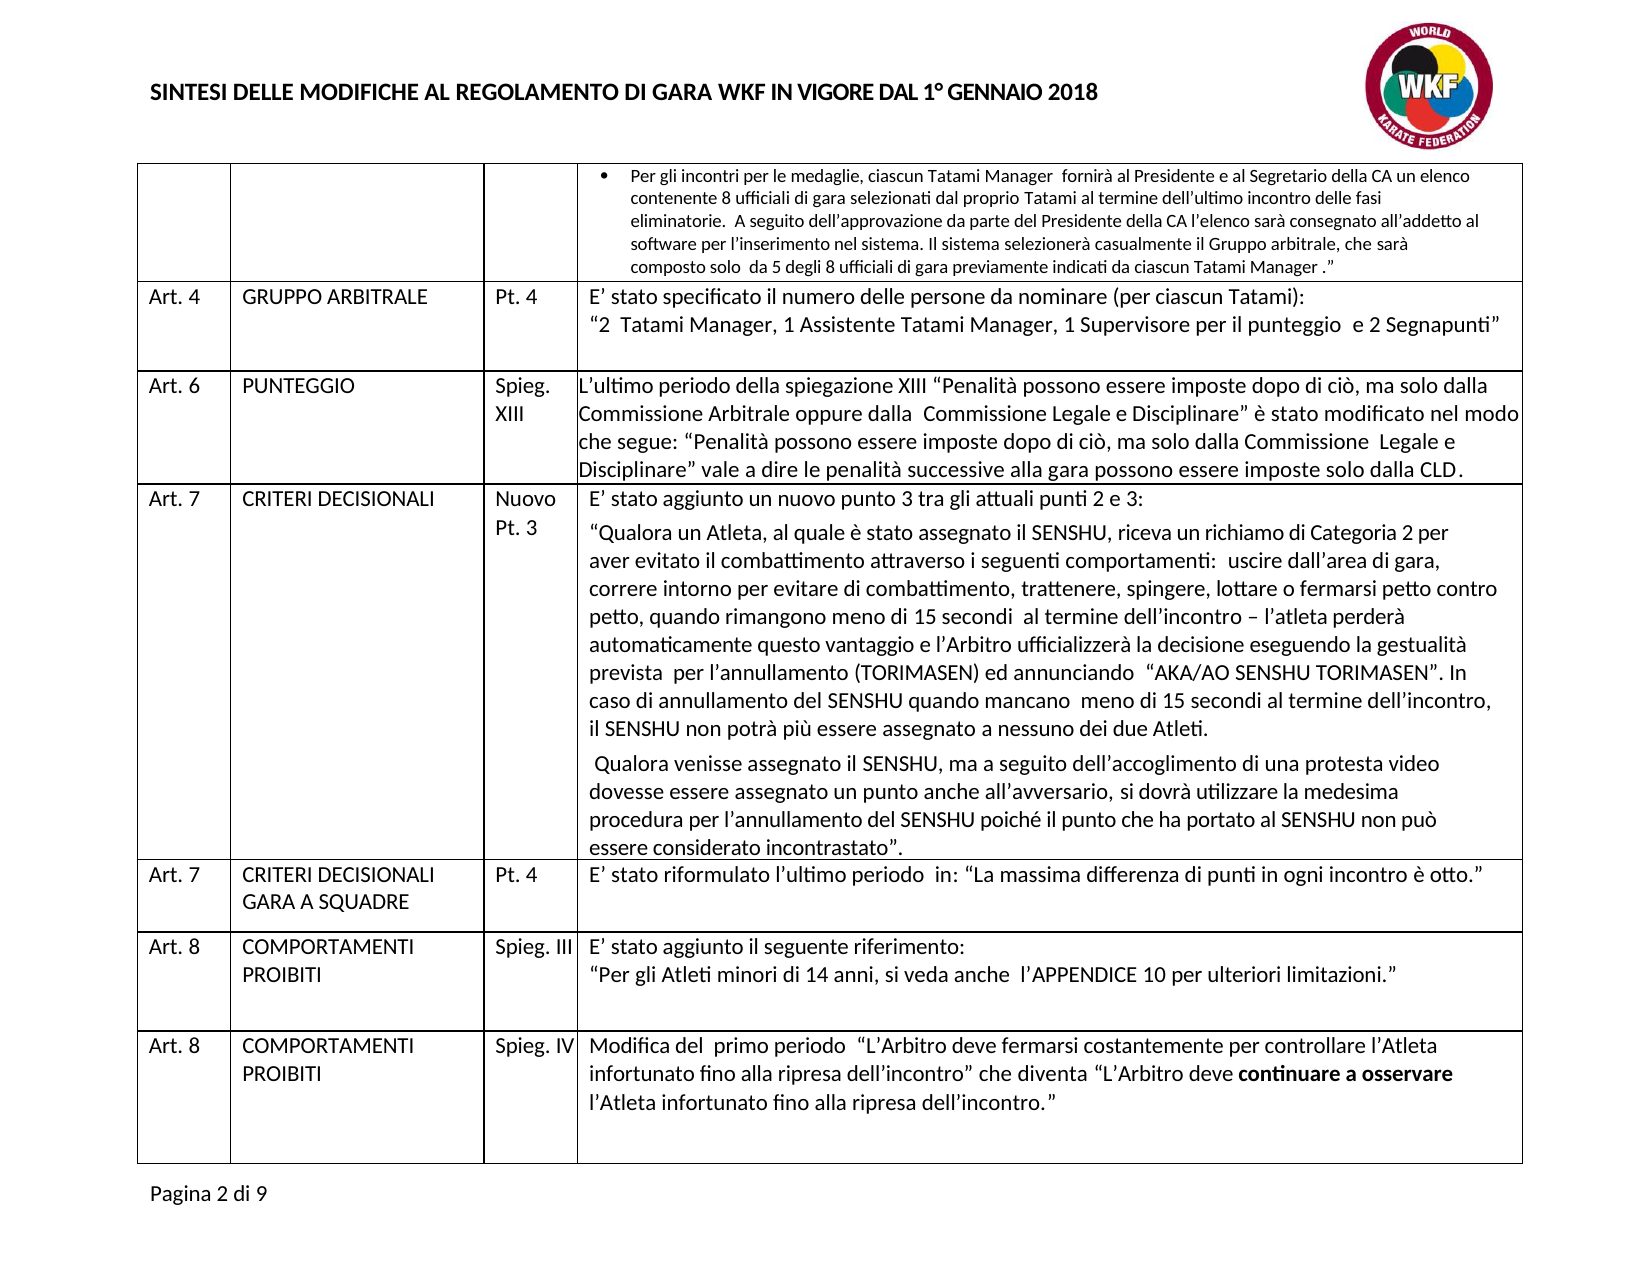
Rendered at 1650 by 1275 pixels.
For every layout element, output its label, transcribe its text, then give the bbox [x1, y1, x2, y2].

table_cell Nuovo Pt. 3 [485, 485, 577, 859]
table_cell Spieg. IV [485, 1032, 577, 1163]
table_cell Art. 7 [138, 485, 230, 859]
table_cell E’ stato riformulato l’ultimo periodo in: “La massima differenza di punti in ogni incontro è otto.” [578, 860, 1522, 931]
table_cell GRUPPO ARBITRALE [231, 282, 483, 370]
table_cell PUNTEGGIO [231, 372, 483, 483]
table_cell Spieg. III [485, 933, 577, 1030]
table_cell E’ stato aggiunto un nuovo punto 3 tra gli attuali punti 2 e 3: “Qualora un Atleta, al quale è stato assegnato il SENSHU, riceva un richiamo di Categoria 2 per aver evitato il combattimento attraverso i seguenti comportamenti: uscire dall’area di gara, correre intorno per evitare di combattimento, trattenere, spingere, lottare o fermarsi petto contro petto, quando rimangono meno di 15 secondi al termine dell’incontro – l’atleta perderà automaticamente questo vantaggio e l’Arbitro ufficializzerà la decisione eseguendo la gestualità prevista per l’annullamento (TORIMASEN) ed annunciando “AKA/AO SENSHU TORIMASEN”. In caso di annullamento del SENSHU quando mancano meno di 15 secondi al termine dell’incontro, il SENSHU non potrà più essere assegnato a nessuno dei due Atleti. Qualora venisse assegnato il SENSHU, ma a seguito dell’accoglimento di una protesta video dovesse essere assegnato un punto anche all’avversario, si dovrà utilizzare la medesima procedura per l’annullamento del SENSHU poiché il punto che ha portato al SENSHU non può essere considerato incontrastato”. [578, 485, 1522, 859]
table_cell CRITERI DECISIONALI [231, 485, 483, 859]
table_cell Art. 7 [138, 860, 230, 931]
table_cell Art. 4 [138, 282, 230, 370]
table_cell COMPORTAMENTI PROIBITI [231, 1032, 483, 1163]
table_cell Art. 8 [138, 1032, 230, 1163]
table_cell CRITERI DECISIONALI GARA A SQUADRE [231, 860, 483, 931]
table_header [138, 164, 230, 281]
table_cell L’ultimo periodo della spiegazione XIII “Penalità possono essere imposte dopo di ciò, ma solo dalla Commissione Arbitrale oppure dalla Commissione Legale e Disciplinare” è stato modificato nel modo che segue: “Penalità possono essere imposte dopo di ciò, ma solo dalla Commissione Legale e Disciplinare” vale a dire le penalità successive alla gara possono essere imposte solo dalla CLD. [578, 372, 1522, 483]
table_cell Pt. 4 [485, 282, 577, 370]
table_cell Spieg. XIII [485, 372, 577, 483]
table_cell COMPORTAMENTI PROIBITI [231, 933, 483, 1030]
table_cell Art. 6 [138, 372, 230, 483]
table_cell E’ stato aggiunto il seguente riferimento: “Per gli Atleti minori di 14 anni, si veda anche l’APPENDICE 10 per ulteriori limitazioni.” [578, 933, 1522, 1030]
table_header [231, 164, 483, 281]
table_cell Art. 8 [138, 933, 230, 1030]
picture [1363, 21, 1494, 151]
table_header Per gli incontri per le medaglie, ciascun Tatami Manager fornirà al Presidente e al Segretario della CA un elenco contenente 8 ufficiali di gara selezionati dal proprio Tatami al termine dell’ultimo incontro delle fasi eliminatorie. A seguito dell’approvazione da parte del Presidente della CA l’elenco sarà consegnato all’addetto al software per l’inserimento nel sistema. Il sistema selezionerà casualmente il Gruppo arbitrale, che sarà composto solo da 5 degli 8 ufficiali di gara previamente indicati da ciascun Tatami Manager .” [578, 164, 1522, 281]
table_cell Pt. 4 [485, 860, 577, 931]
table_cell Modifica del primo periodo “L’Arbitro deve fermarsi costantemente per controllare l’Atleta infortunato fino alla ripresa dell’incontro” che diventa “L’Arbitro deve continuare a osservare l’Atleta infortunato fino alla ripresa dell’incontro.” [578, 1032, 1522, 1163]
table_cell E’ stato specificato il numero delle persone da nominare (per ciascun Tatami): “2 Tatami Manager, 1 Assistente Tatami Manager, 1 Supervisore per il punteggio e 2 Segnapunti” [578, 282, 1522, 370]
table_header [485, 164, 577, 281]
